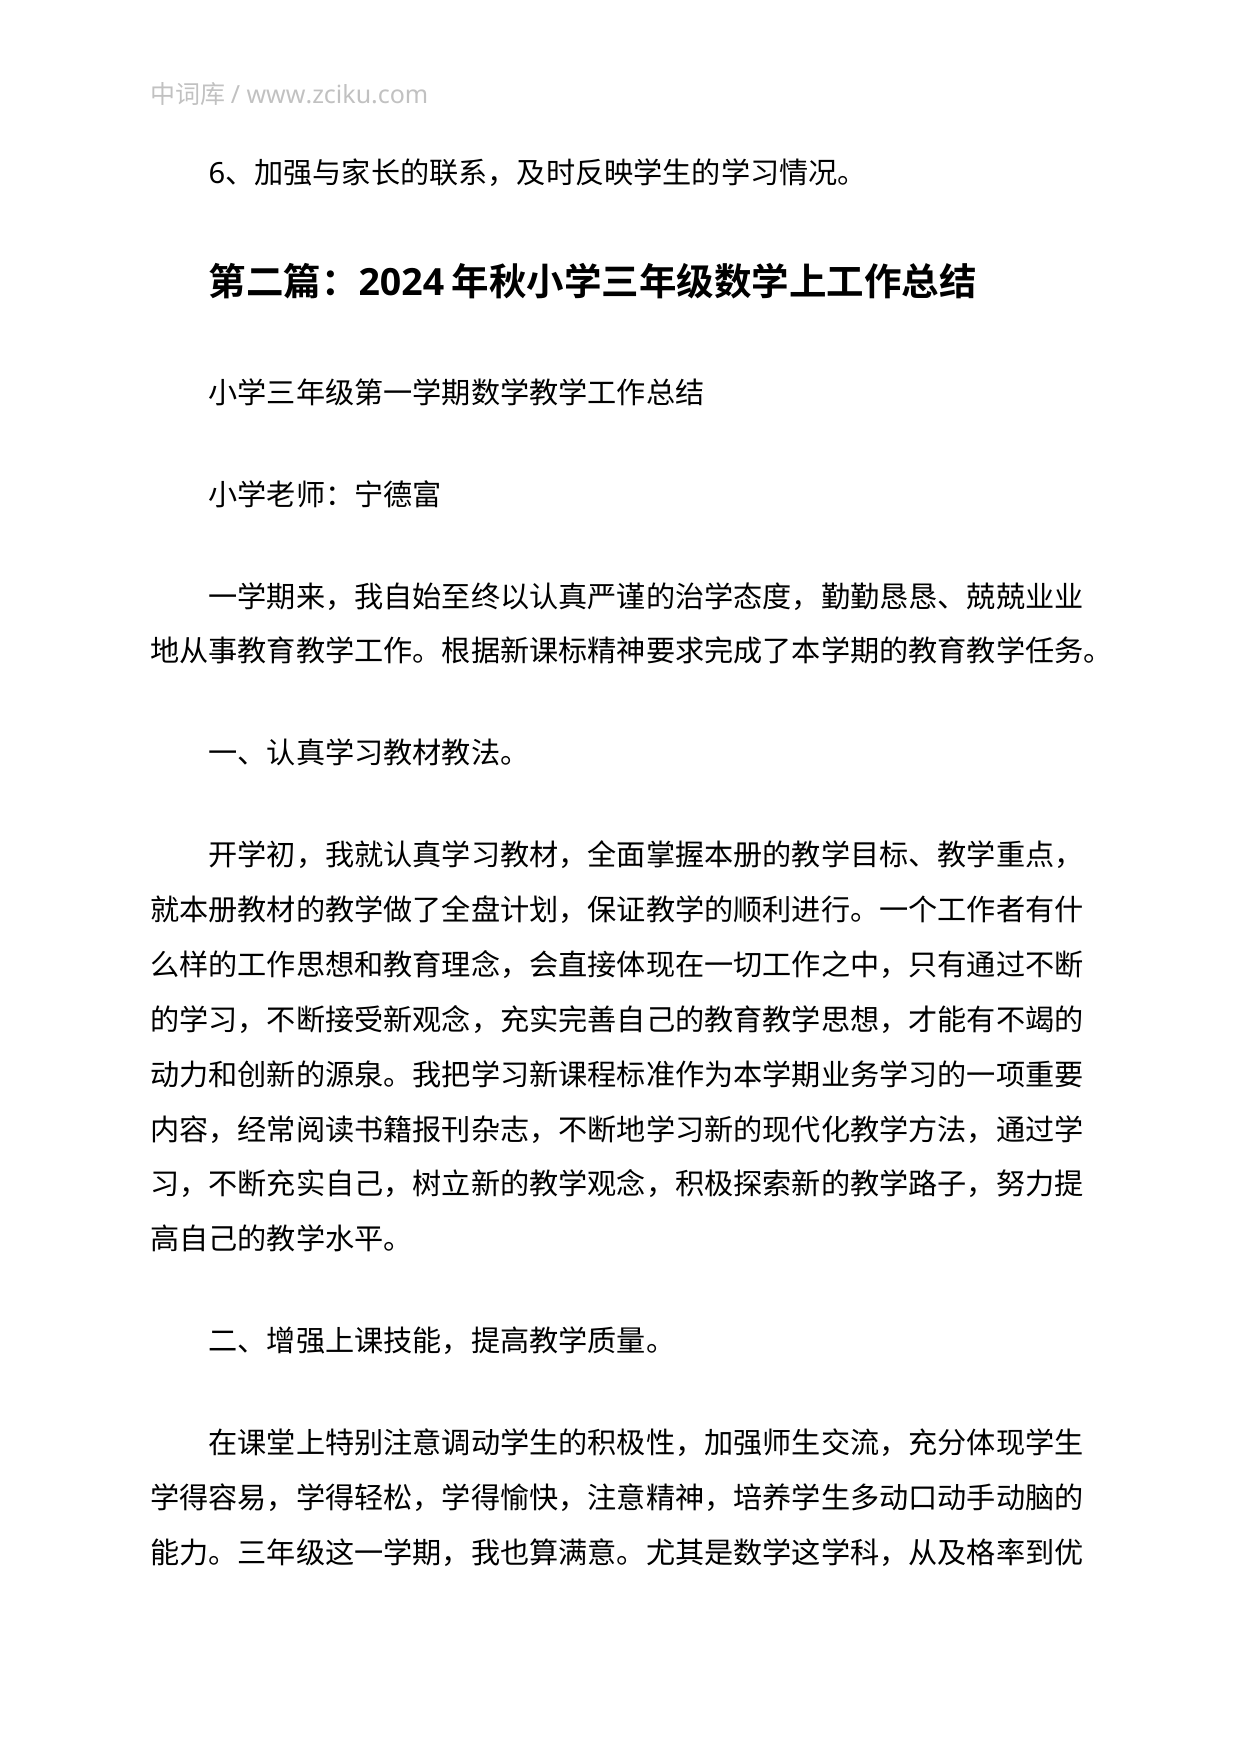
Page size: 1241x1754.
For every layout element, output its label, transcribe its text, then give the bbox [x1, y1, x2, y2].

text 二、增强上课技能，提高教学质量。 [150, 1318, 1090, 1360]
text 6、加强与家长的联系，及时反映学生的学习情况。 [150, 150, 1090, 192]
text 一学期来，我自始至终以认真严谨的治学态度，勤勤恳恳、兢兢业业地从事教育教学工作。根据新课标精神要求完成了本学期的教育教学任务。 [150, 573, 1090, 670]
text 小学老师：宁德富 [150, 471, 1090, 514]
text 第二篇：2024年秋小学三年级数学上工作总结 [150, 252, 1090, 306]
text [150, 1419, 1090, 1571]
text 开学初，我就认真学习教材，全面掌握本册的教学目标、教学重点，就本册教材的教学做了全盘计划，保证教学的顺利进行。一个工作者有什么样的工作思想和教育理念，会直接体现在一切工作之中，只有通过不断的学习，不断接受新观念，充实完善自己的教育教学思想，才能有不竭的动力和创新的源泉。我把学习新课程标准作为本学期业务学习的一项重要内容，经常阅读书籍报刊杂志，不断地学习新的现代化教学方法，通过学习，不断充实自己，树立新的教学观念，积极探索新的教学路子，努力提高自己的教学水平。 [150, 832, 1090, 1258]
text 小学三年级第一学期数学教学工作总结 [150, 369, 1090, 412]
text 一、认真学习教材教法。 [150, 730, 1090, 772]
